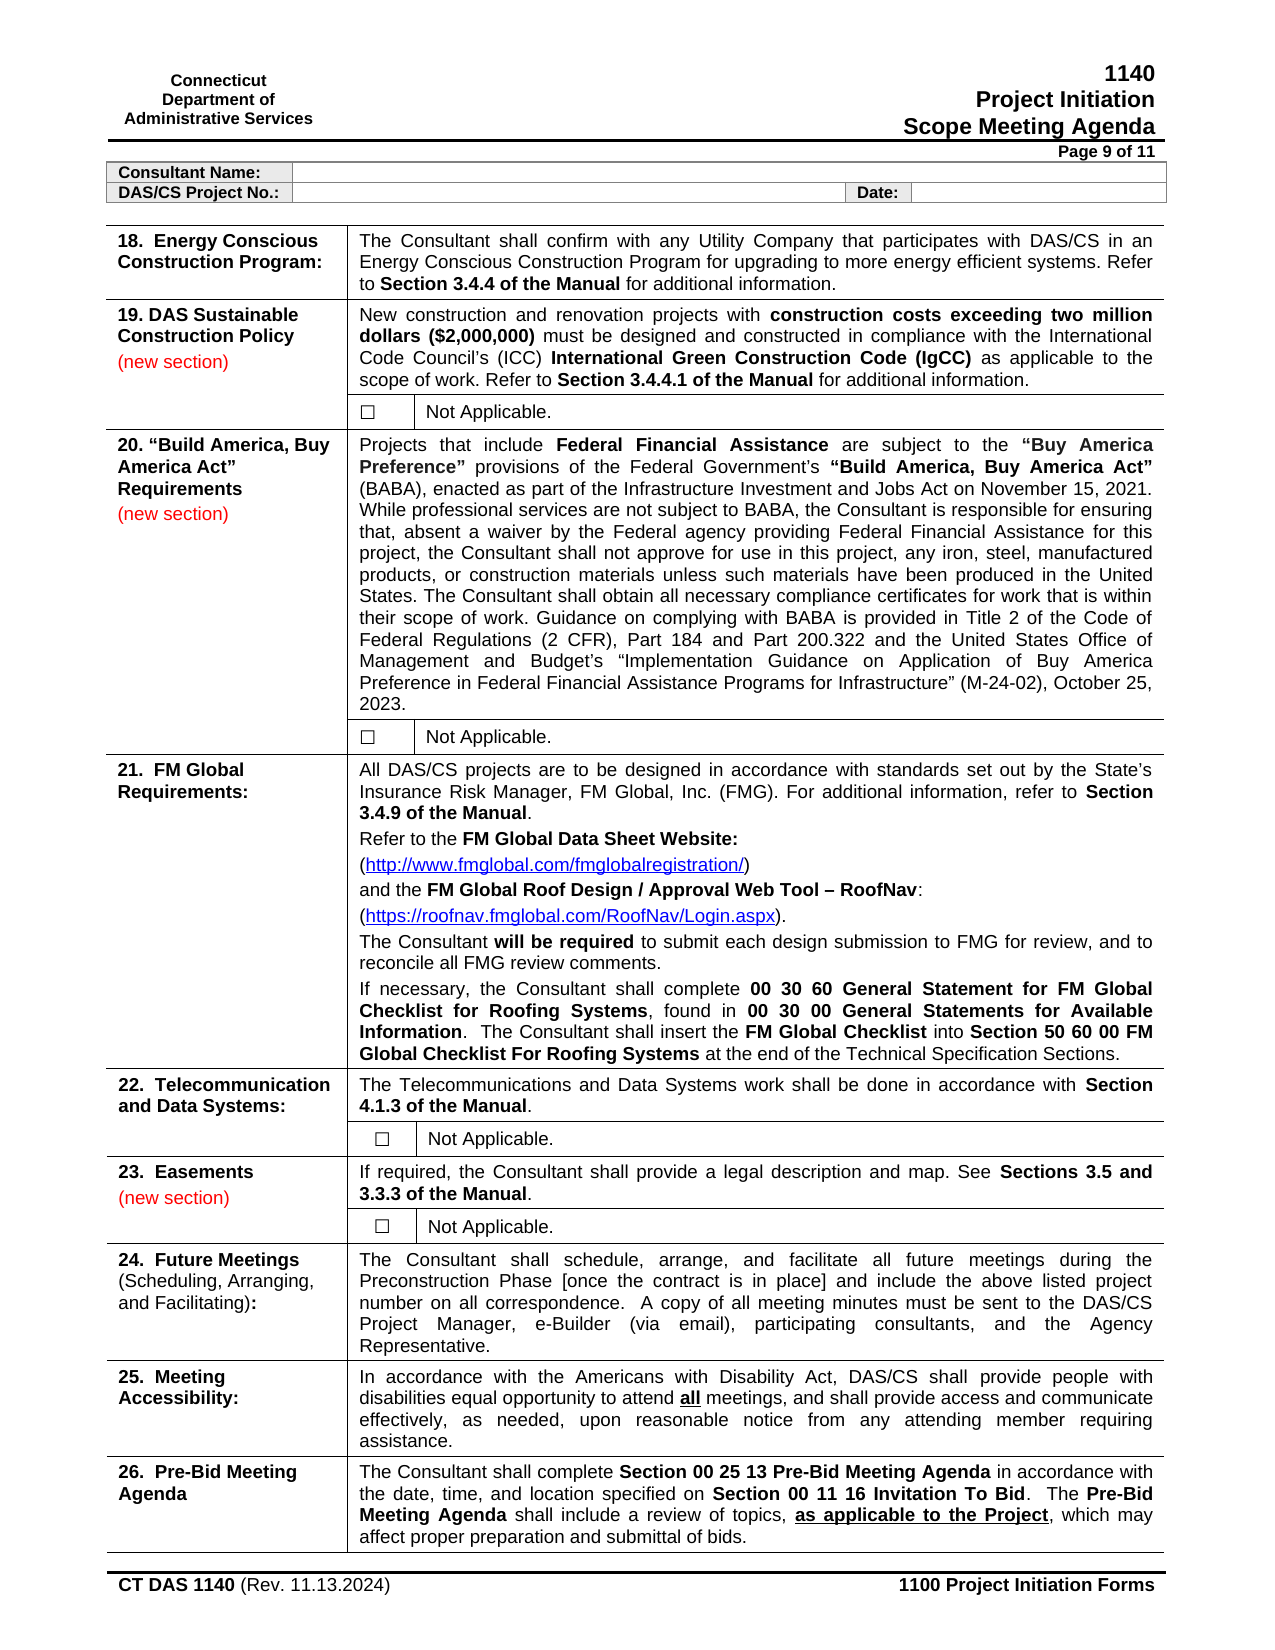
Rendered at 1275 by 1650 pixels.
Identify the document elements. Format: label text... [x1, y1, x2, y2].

table_cell [348, 1209, 416, 1243]
table_cell [348, 720, 414, 754]
table_cell 26. Pre-Bid Meeting Agenda [107, 1457, 347, 1552]
table_cell Not Applicable. [417, 1122, 1164, 1156]
table_cell The Consultant shall complete Section 00 25 13 Pre-Bid Meeting Agenda in accordance with the date, time, and location specified on Section 00 11 16 Invitation To Bid. The Pre-Bid Meeting Agenda shall include a review of topics, as applicable to the Project, which may affect proper preparation and submittal of bids. [348, 1457, 1164, 1552]
table_cell The Consultant shall schedule, arrange, and facilitate all future meetings during the Preconstruction Phase [once the contract is in place] and include the above listed project number on all correspondence. A copy of all meeting minutes must be sent to the DAS/CS Project Manager, e-Builder (via email), participating consultants, and the Agency Representative. [348, 1244, 1164, 1360]
table_cell In accordance with the Americans with Disability Act, DAS/CS shall provide people with disabilities equal opportunity to attend all meetings, and shall provide access and communicate effectively, as needed, upon reasonable notice from any attending member requiring assistance. [348, 1361, 1164, 1456]
table_header The Consultant shall confirm with any Utility Company that participates with DAS/CS in an Energy Conscious Construction Program for upgrading to more energy efficient systems. Refer to Section 3.4.4 of the Manual for additional information. [348, 226, 1164, 298]
table_cell [348, 1122, 416, 1156]
table_cell All DAS/CS projects are to be designed in accordance with standards set out by the State’s Insurance Risk Manager, , Inc. (FMG). For additional information, refer to Section 3.4.9 of the Manual. Refer to the FM Global Data Sheet Website: (http://www.fmglobal.com/fmglobalregistration/) and the FM Global Roof Design / Approval Web Tool – RoofNav: (https://roofnav.fmglobal.com/RoofNav/Login.aspx). The Consultant will be required to submit each design submission to FMG for review, and to reconcile all FMG review comments. If necessary, the Consultant shall complete 00 30 60 General Statement for FM Global Checklist for Roofing Systems, found in 00 30 00 General Statements for Available Information. The Consultant shall insert the FM Global Checklist into Section 50 60 00 FM Global Checklist For Roofing Systems at the end of the Technical Specification Sections. [348, 755, 1164, 1068]
table_cell 23. Easements (new section) [107, 1157, 347, 1243]
table_header 18. Energy Conscious Construction Program: [106, 226, 347, 298]
table_cell 25. Meeting Accessibility: [107, 1361, 347, 1456]
table_cell Not Applicable. [415, 720, 1164, 754]
table_cell If required, the Consultant shall provide a legal description and map. See Sections 3.5 and 3.3.3 of the Manual. [348, 1157, 1164, 1208]
table_cell Projects that include Federal Financial Assistance are subject to the “Buy America Preference” provisions of the Federal Government’s “Build America, Buy America Act” (BABA), enacted as part of the Infrastructure Investment and Jobs Act on November 15, 2021. While professional services are not subject to BABA, the Consultant is responsible for ensuring that, absent a waiver by the Federal agency providing Federal Financial Assistance for this project, the Consultant shall not approve for use in this project, any iron, steel, manufactured products, or construction materials unless such materials have been produced in the United States. The Consultant shall obtain all necessary compliance certificates for work that is within their scope of work. Guidance on complying with BABA is provided in Title 2 of the Code of Federal Regulations (2 CFR), Part 184 and Part 200.322 and the United States Office of Management and Budget’s “Implementation Guidance on Application of Buy America Preference in Federal Financial Assistance Programs for Infrastructure” (M-24-02), October 25, 2023. [348, 430, 1164, 719]
table_cell Not Applicable. [415, 395, 1164, 429]
table_cell 21. FM Global Requirements: [106, 755, 347, 1068]
table_cell 22. Telecommunication and Data Systems: [107, 1069, 347, 1156]
table_cell The Telecommunications and Data Systems work shall be done in accordance with Section 4.1.3 of the Manual. [348, 1069, 1164, 1121]
table_cell 19. DAS Sustainable Construction Policy (new section) [106, 300, 347, 429]
table_cell Not Applicable. [417, 1209, 1164, 1243]
table_cell 24. Future Meetings (Scheduling, Arranging, and Facilitating): [107, 1244, 347, 1360]
table_cell 20. “Build America, Buy America Act” Requirements (new section) [106, 430, 347, 754]
table_cell [348, 395, 414, 429]
table_cell New construction and renovation projects with construction costs exceeding two million dollars ($2,000,000) must be designed and constructed in compliance with the International Code Council’s (ICC) International Green Construction Code (IgCC) as applicable to the scope of work. Refer to Section 3.4.4.1 of the Manual for additional information. [348, 300, 1164, 394]
